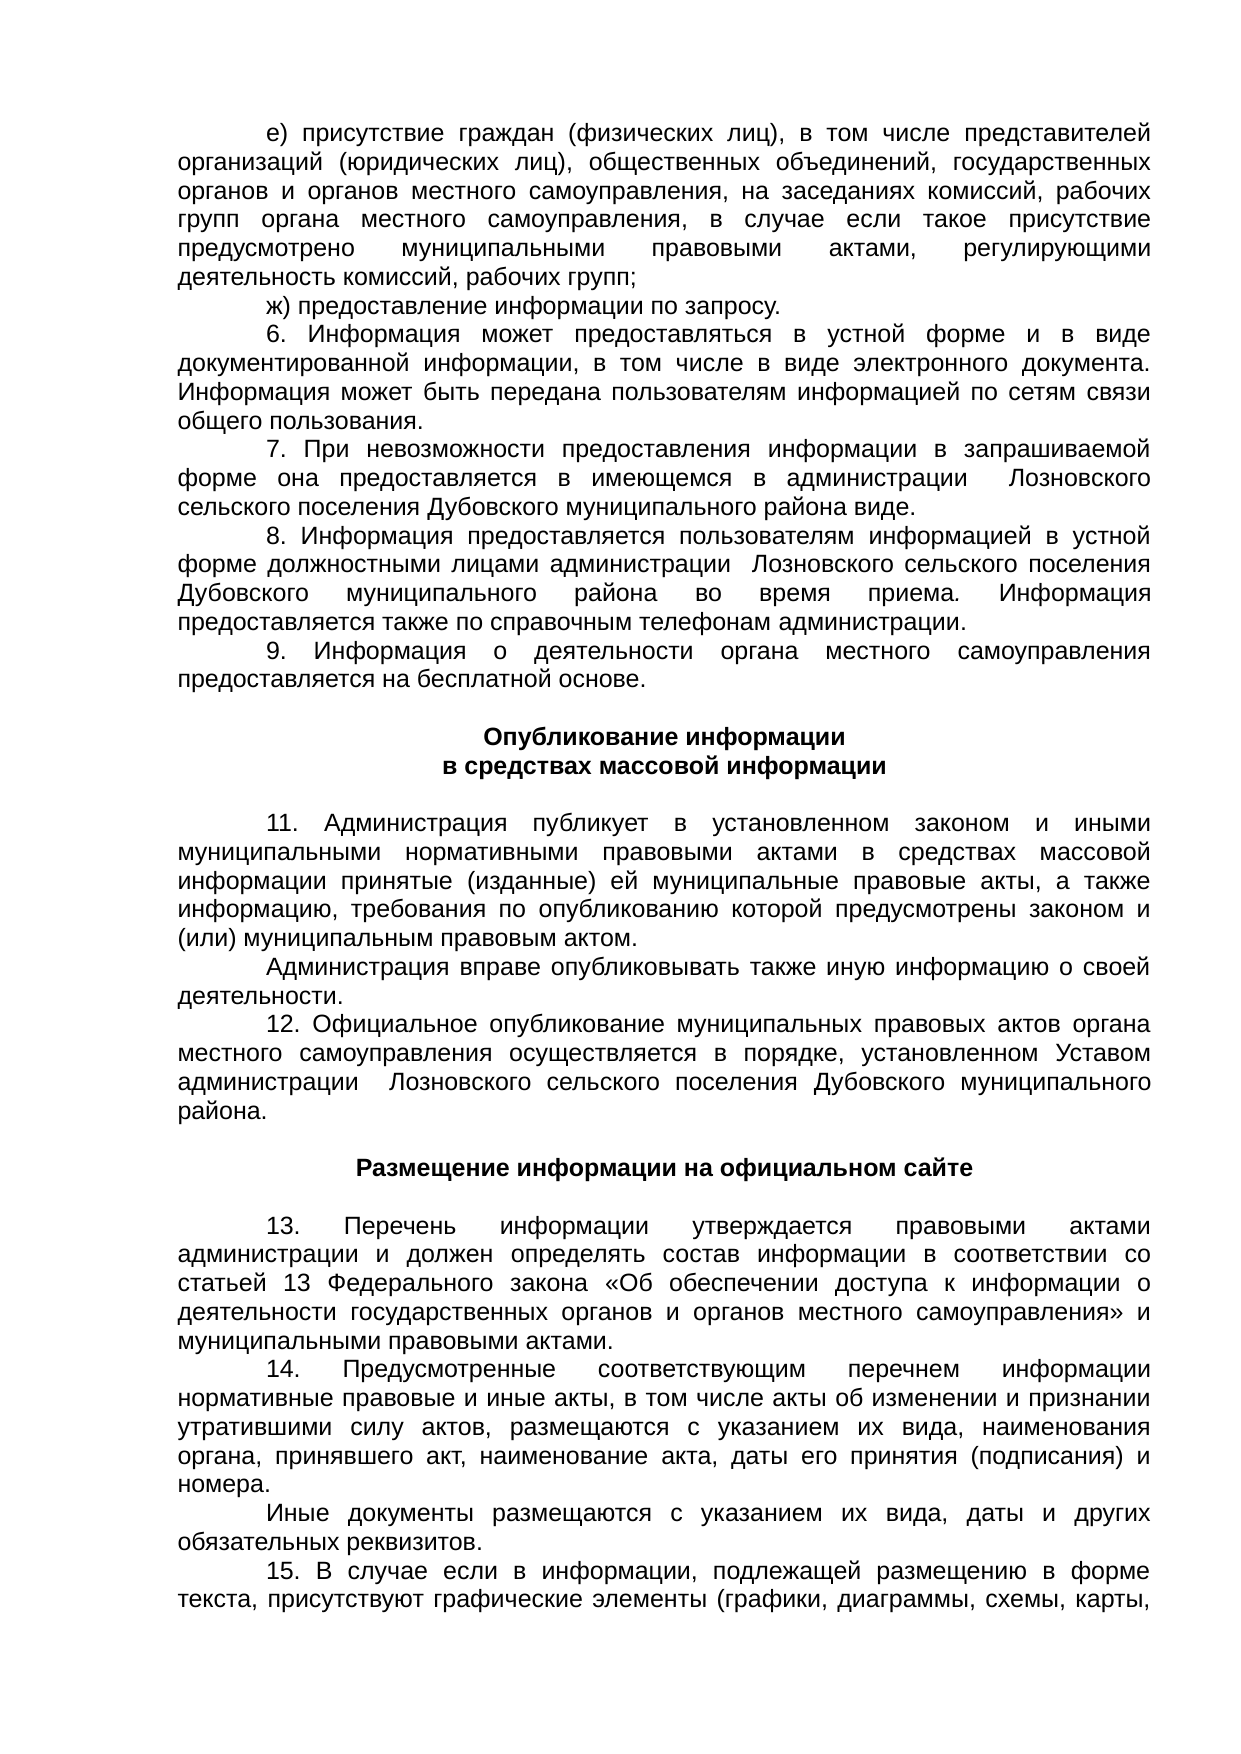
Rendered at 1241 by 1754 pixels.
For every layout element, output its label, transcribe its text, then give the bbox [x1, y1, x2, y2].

text е) присутствие граждан (физических лиц), в том числе представителей организаций (юридических лиц), общественных объединений, государственных органов и органов местного самоуправления, на заседаниях комиссий, рабочих групп органа местного самоуправления, в случае если такое присутствие предусмотрено муниципальными правовыми актами, регулирующими деятельность комиссий, рабочих групп; [177, 118, 1152, 291]
text 7. При невозможности предоставления информации в запрашиваемой форме она предоставляется в имеющемся в администрации Лозновского сельского поселения Дубовского муниципального района виде. [177, 434, 1152, 521]
text 11. Администрация публикует в установленном законом и иными муниципальными нормативными правовыми актами в средствах массовой информации принятые (изданные) ей муниципальные правовые акты, а также информацию, требования по опубликованию которой предусмотрены законом и (или) муниципальным правовым актом. [177, 808, 1152, 952]
text Опубликование информации [177, 722, 1152, 751]
text Иные документы размещаются с указанием их вида, даты и других обязательных реквизитов. [177, 1498, 1152, 1556]
text 9. Информация о деятельности органа местного самоуправления предоставляется на бесплатной основе. [177, 636, 1152, 693]
text 8. Информация предоставляется пользователям информацией в устной форме должностными лицами администрации Лозновского сельского поселения Дубовского муниципального района во время приема. Информация предоставляется также по справочным телефонам администрации. [177, 521, 1152, 636]
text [177, 1556, 1152, 1613]
text в средствах массовой информации [177, 751, 1152, 779]
text 6. Информация может предоставляться в устной форме и в виде документированной информации, в том числе в виде электронного документа. Информация может быть передана пользователям информацией по сетям связи общего пользования. [177, 319, 1152, 434]
text 14. Предусмотренные соответствующим перечнем информации нормативные правовые и иные акты, в том числе акты об изменении и признании утратившими силу актов, размещаются с указанием их вида, наименования органа, принявшего акт, наименование акта, даты его принятия (подписания) и номера. [177, 1354, 1152, 1498]
text 13. Перечень информации утверждается правовыми актами администрации и должен определять состав информации в соответствии со статьей 13 Федерального закона «Об обеспечении доступа к информации о деятельности государственных органов и органов местного самоуправления» и муниципальными правовыми актами. [177, 1211, 1152, 1354]
text Администрация вправе опубликовывать также иную информацию о своей деятельности. [177, 952, 1152, 1009]
text Размещение информации на официальном сайте [177, 1153, 1152, 1182]
text ж) предоставление информации по запросу. [177, 291, 1152, 319]
text 12. Официальное опубликование муниципальных правовых актов органа местного самоуправления осуществляется в порядке, установленном Уставом администрации Лозновского сельского поселения Дубовского муниципального района. [177, 1009, 1152, 1124]
